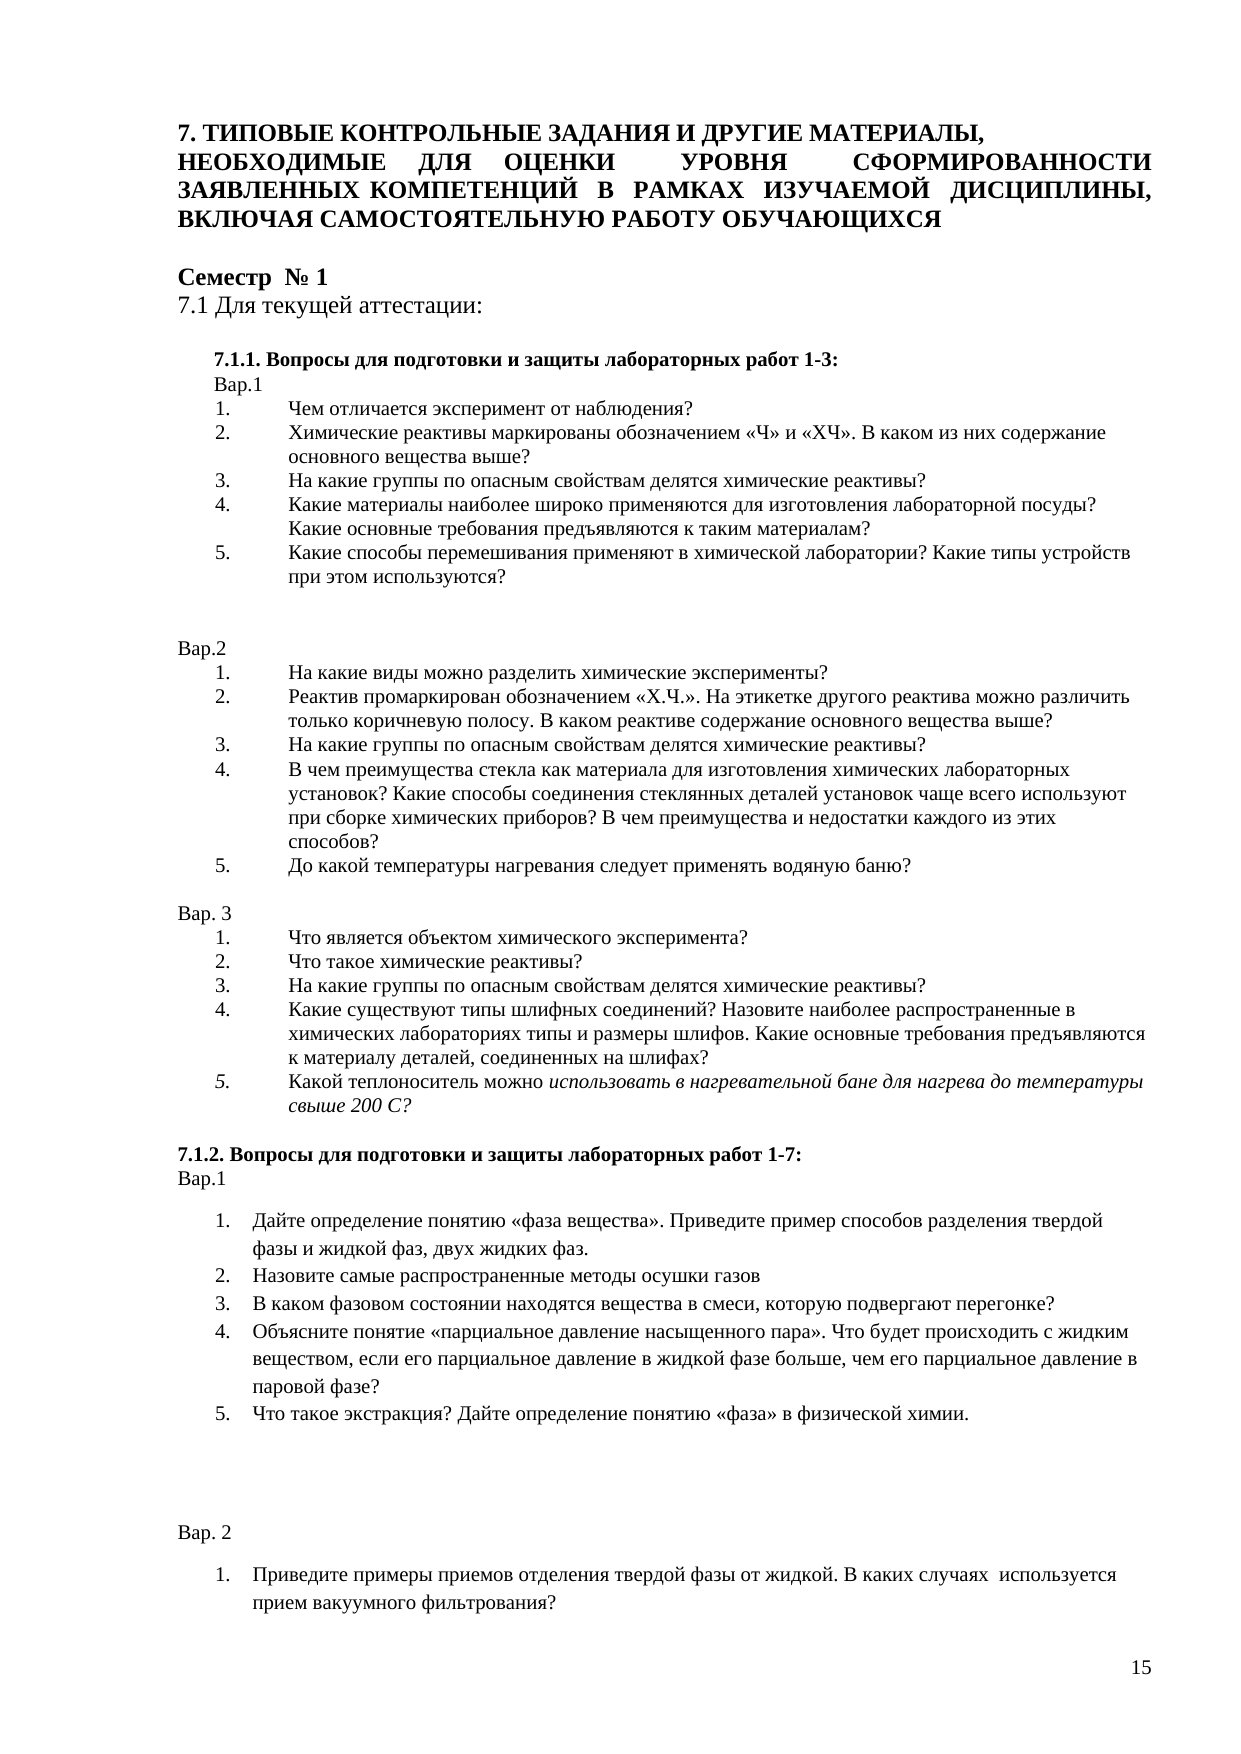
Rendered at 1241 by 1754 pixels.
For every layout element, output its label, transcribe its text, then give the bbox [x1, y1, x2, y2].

text Вар.1 [177, 1166, 1152, 1189]
list На какие группы по опасным свойствам делятся химические реактивы? [215, 973, 1152, 997]
list Объясните понятие «парциальное давление насыщенного пара». Что будет происходить с жидким веществом, если его парциальное давление в жидкой фазе больше, чем его парциальное давление в паровой фазе? [215, 1318, 1152, 1398]
list До какой температуры нагревания следует применять водяную баню? [215, 853, 1152, 877]
text НЕОБХОДИМЫЕ ДЛЯ ОЦЕНКИ УРОВНЯ СФОРМИРОВАННОСТИ ЗАЯВЛЕННЫХ КОМПЕТЕНЦИЙ В РАМКАХ ИЗУЧАЕМОЙ ДИСЦИПЛИНЫ, ВКЛЮЧАЯ САМОСТОЯТЕЛЬНУЮ РАБОТУ ОБУЧАЮЩИХСЯ [177, 147, 1152, 233]
text Вар. 2 [177, 1520, 1152, 1544]
list Дайте определение понятию «фаза вещества». Приведите пример способов разделения твердой фазы и жидкой фаз, двух жидких фаз. [215, 1208, 1152, 1260]
list Какие материалы наиболее широко применяются для изготовления лабораторной посуды? Какие основные требования предъявляются к таким материалам? [215, 492, 1152, 540]
text 7. ТИПОВЫЕ КОНТРОЛЬНЫЕ ЗАДАНИЯ И ДРУГИЕ МАТЕРИАЛЫ, [177, 118, 1152, 147]
list Химические реактивы маркированы обозначением «Ч» и «ХЧ». В каком из них содержание основного вещества выше? [215, 419, 1152, 468]
text Вар.1 [177, 371, 1152, 396]
list Какой теплоноситель можно использовать в нагревательной бане для нагрева до температуры свыше 200 С? [215, 1069, 1152, 1117]
text 7.1.1. Вопросы для подготовки и защиты лабораторных работ 1-3: [177, 347, 1152, 371]
list Какие существуют типы шлифных соединений? Назовите наиболее распространенные в химических лабораториях типы и размеры шлифов. Какие основные требования предъявляются к материалу деталей, соединенных на шлифах? [215, 997, 1152, 1069]
list Назовите самые распространенные методы осушки газов [215, 1263, 1152, 1287]
text Вар. 3 [177, 901, 1152, 925]
list На какие виды можно разделить химические эксперименты? [215, 660, 1152, 684]
text Семестр № 1 [177, 262, 1152, 291]
list На какие группы по опасным свойствам делятся химические реактивы? [215, 732, 1152, 756]
list В каком фазовом состоянии находятся вещества в смеси, которую подвергают перегонке? [215, 1291, 1152, 1315]
list Какие способы перемешивания применяют в химической лаборатории? Какие типы устройств при этом используются? [215, 540, 1152, 588]
text Вар.2 [177, 636, 1152, 660]
list Приведите примеры приемов отделения твердой фазы от жидкой. В каких случаях используется прием вакуумного фильтрования? [215, 1562, 1152, 1614]
list В чем преимущества стекла как материала для изготовления химических лабораторных установок? Какие способы соединения стеклянных деталей установок чаще всего используют при сборке химических приборов? В чем преимущества и недостатки каждого из этих способов? [215, 756, 1152, 853]
list Чем отличается эксперимент от наблюдения? [215, 396, 1152, 419]
list На какие группы по опасным свойствам делятся химические реактивы? [215, 468, 1152, 492]
text 7.1 Для текущей аттестации: [177, 291, 1152, 319]
list Что является объектом химического эксперимента? [215, 925, 1152, 949]
list Что такое экстракция? Дайте определение понятию «фаза» в физической химии. [215, 1401, 1152, 1425]
text 7.1.2. Вопросы для подготовки и защиты лабораторных работ 1-7: [177, 1141, 1152, 1166]
list Реактив промаркирован обозначением «Х.Ч.». На этикетке другого реактива можно различить только коричневую полосу. В каком реактиве содержание основного вещества выше? [215, 684, 1152, 732]
list Что такое химические реактивы? [215, 949, 1152, 973]
